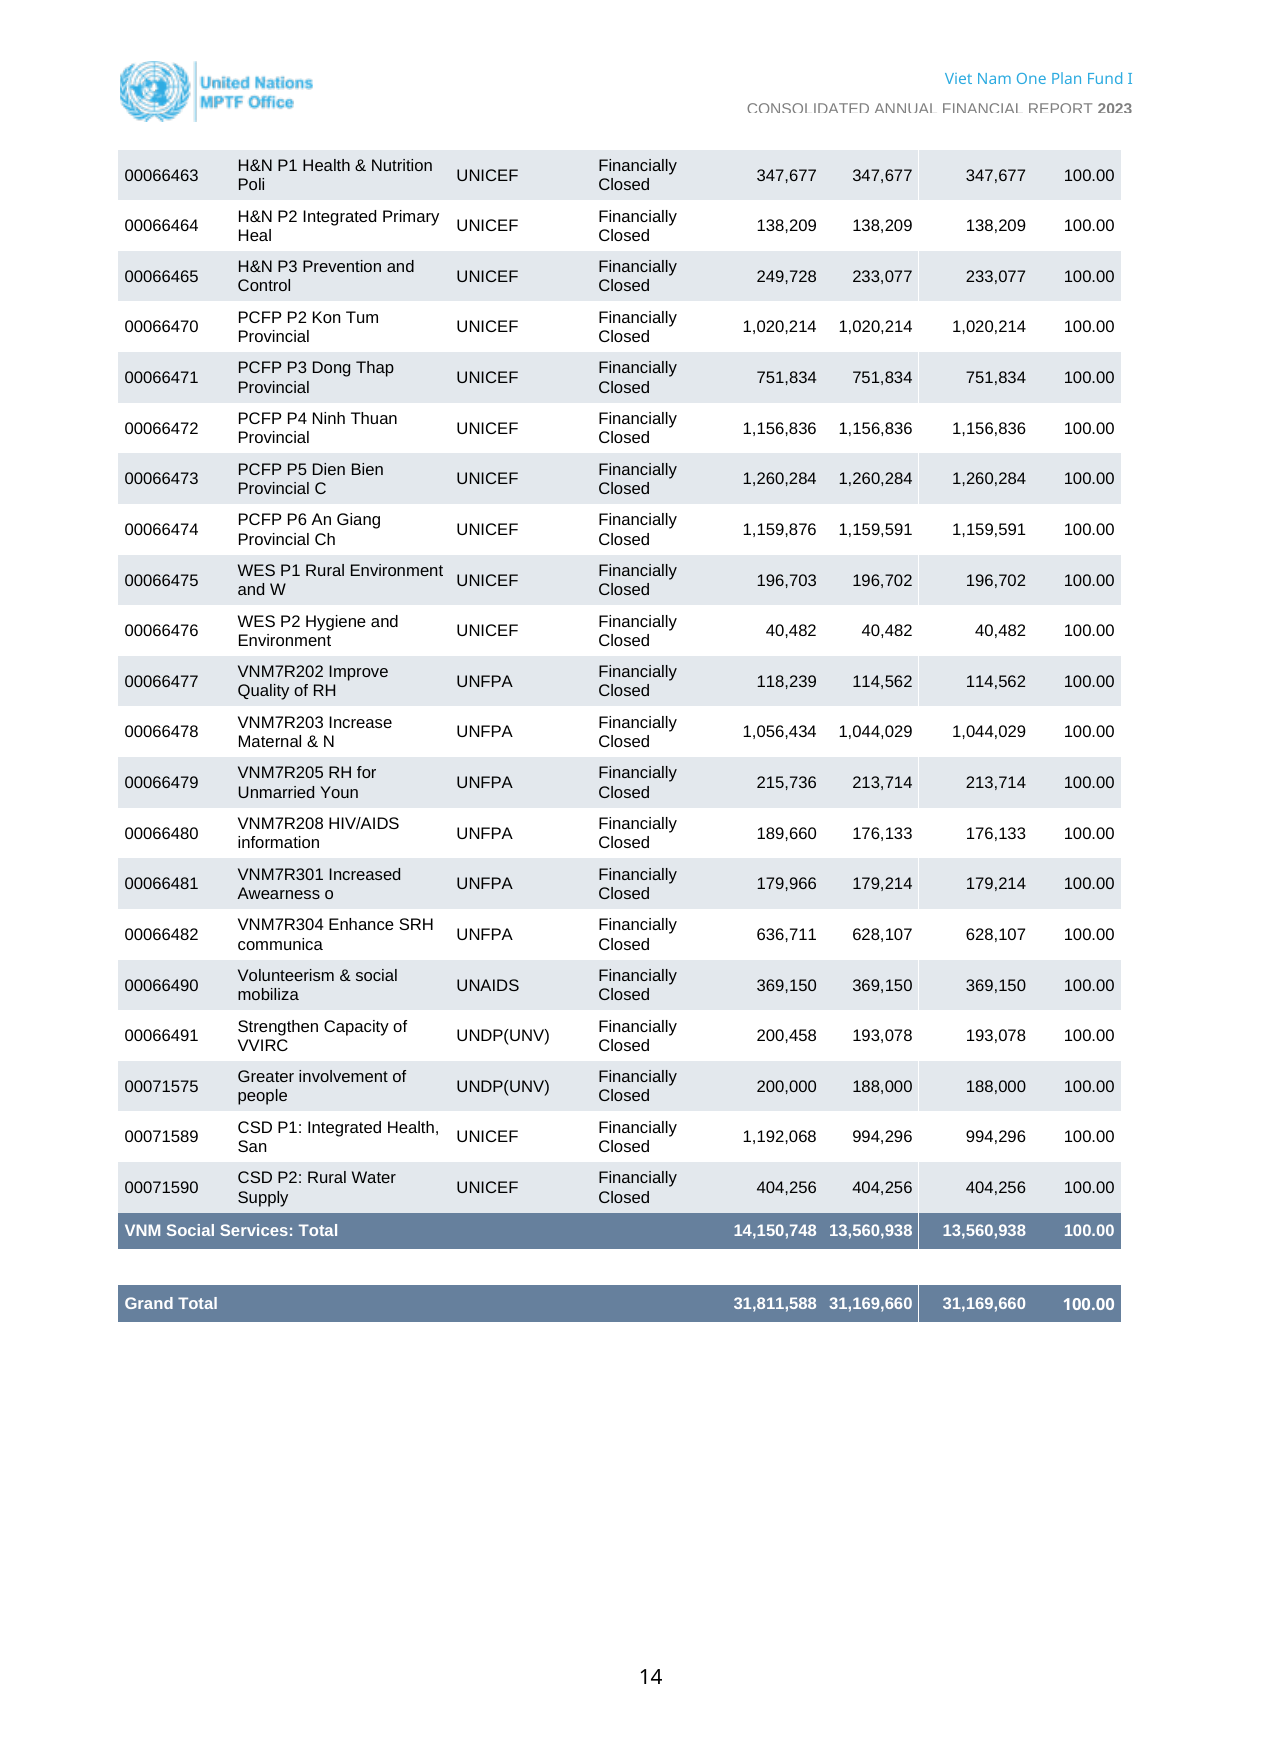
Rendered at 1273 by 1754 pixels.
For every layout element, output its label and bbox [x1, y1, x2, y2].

table_cell [0, 150, 1240, 1322]
picture [120, 61, 313, 122]
